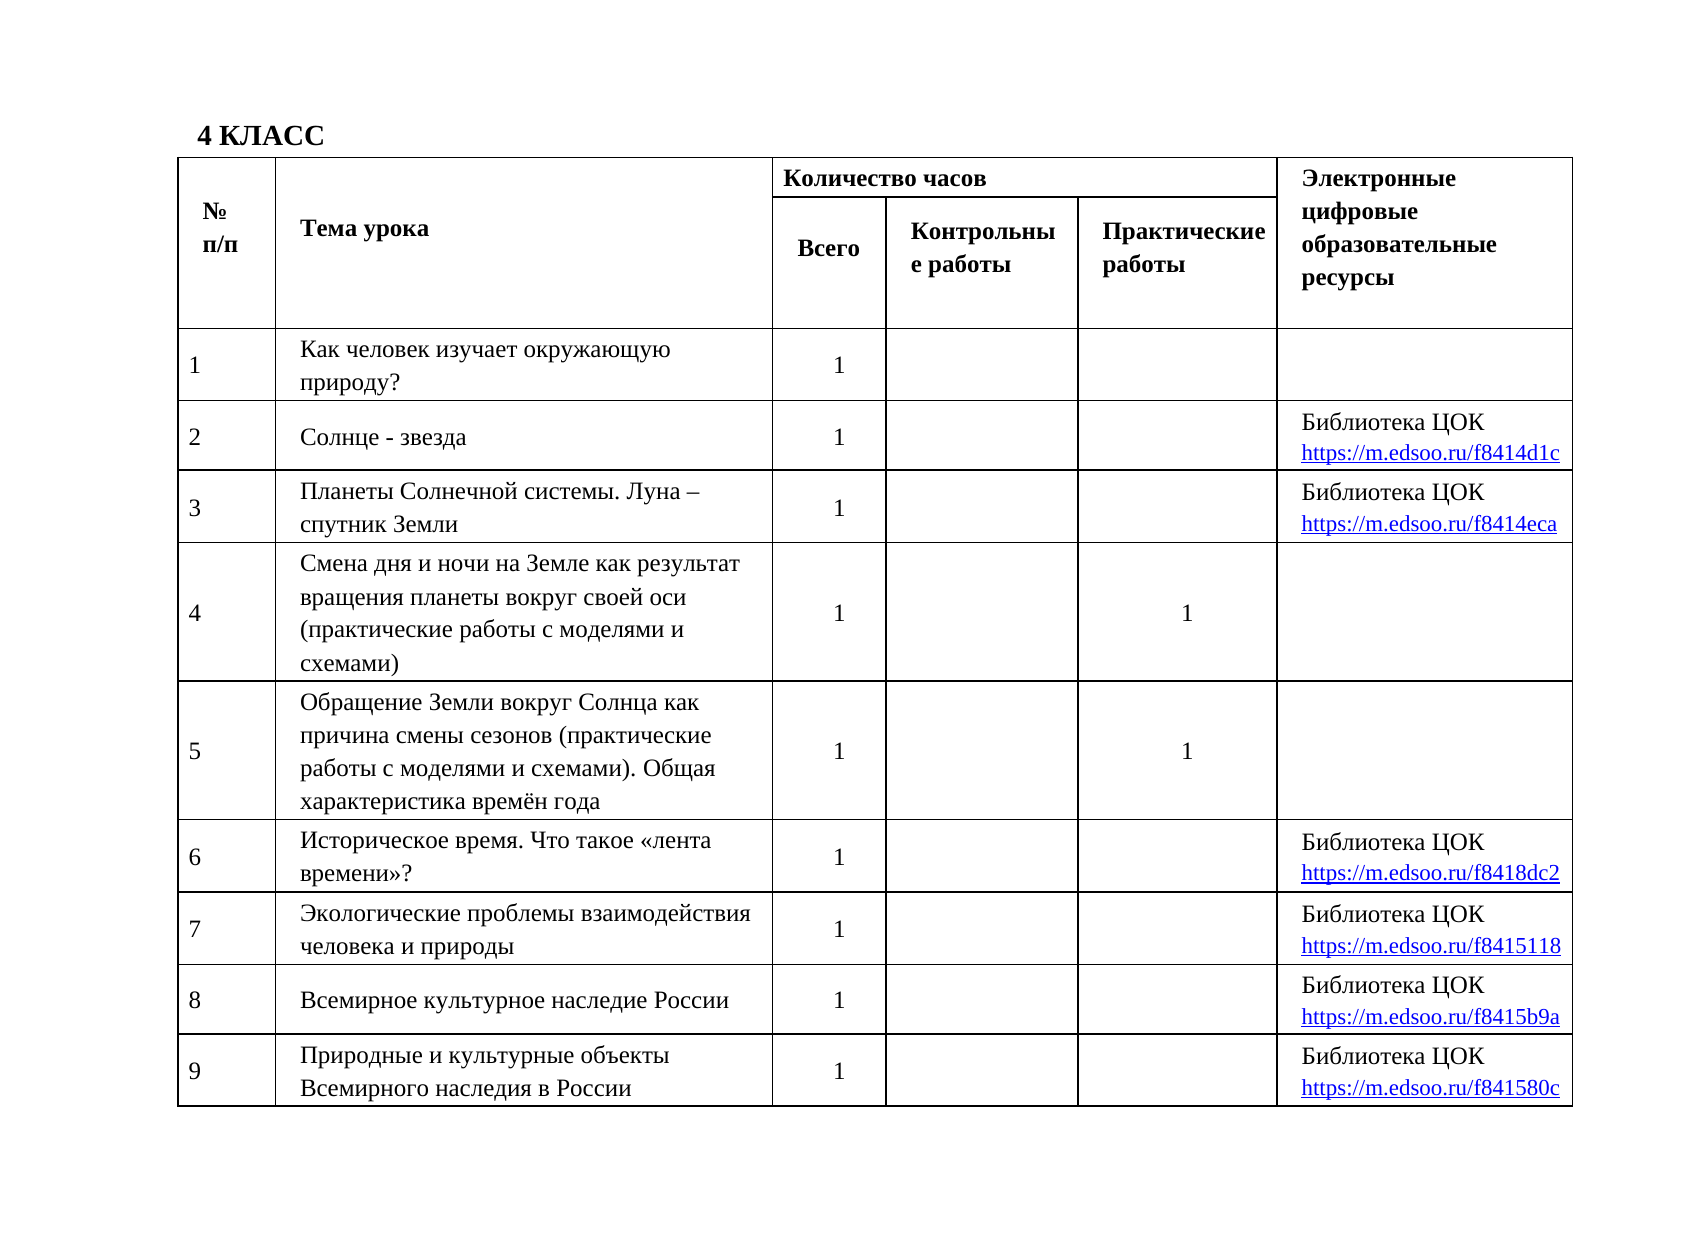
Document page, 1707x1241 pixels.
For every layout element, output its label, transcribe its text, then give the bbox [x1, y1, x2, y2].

table_cell [887, 543, 1077, 680]
table_cell [887, 893, 1077, 963]
table_cell Солнце - звезда [276, 401, 772, 469]
table_header № п/п [179, 158, 275, 327]
table_header Тема урока [276, 158, 772, 327]
table_cell 8 [179, 965, 275, 1033]
table_cell [1079, 965, 1276, 1033]
table_cell Практические работы [1079, 198, 1276, 327]
table_cell Природные и культурные объекты Всемирного наследия в России [276, 1035, 772, 1105]
table_cell Экологические проблемы взаимодействия человека и природы [276, 893, 772, 963]
text 4 КЛАСС [190, 118, 1618, 152]
table_cell 6 [179, 820, 275, 891]
table_cell 1 [773, 682, 885, 819]
table_cell 5 [179, 682, 275, 819]
table_cell Библиотека ЦОК https://m.edsoo.ru/f8415118 [1278, 893, 1572, 963]
table_cell 1 [773, 471, 885, 542]
table_cell 1 [773, 893, 885, 963]
table_cell [1079, 1035, 1276, 1105]
table_cell [887, 965, 1077, 1033]
table_cell 1 [773, 543, 885, 680]
table_cell [1079, 471, 1276, 542]
table_cell Библиотека ЦОК https://m.edsoo.ru/f8415b9a [1278, 965, 1572, 1033]
table_cell 2 [179, 401, 275, 469]
table_cell Библиотека ЦОК https://m.edsoo.ru/f8414eca [1278, 471, 1572, 542]
table_cell [1079, 820, 1276, 891]
table_cell 1 [773, 820, 885, 891]
table_header Количество часов [773, 158, 1276, 196]
table_cell 1 [1079, 543, 1276, 680]
table_cell Библиотека ЦОК https://m.edsoo.ru/f8414d1c [1278, 401, 1572, 469]
table_cell [887, 471, 1077, 542]
table_header Электронные цифровые образовательные ресурсы [1278, 158, 1572, 327]
table_cell 1 [773, 329, 885, 400]
table_cell Обращение Земли вокруг Солнца как причина смены сезонов (практические работы с моделями и схемами). Общая характеристика времён года [276, 682, 772, 819]
table_cell Библиотека ЦОК https://m.edsoo.ru/f841580c [1278, 1035, 1572, 1105]
table_cell [887, 820, 1077, 891]
table_cell 1 [179, 329, 275, 400]
table_cell [1278, 543, 1572, 680]
table_cell [1278, 329, 1572, 400]
table_cell [887, 401, 1077, 469]
table_cell 7 [179, 893, 275, 963]
table_cell Всего [773, 198, 885, 327]
table_cell 1 [773, 401, 885, 469]
table_cell 1 [1079, 682, 1276, 819]
table_cell Библиотека ЦОК https://m.edsoo.ru/f8418dc2 [1278, 820, 1572, 891]
table_cell Планеты Солнечной системы. Луна – спутник Земли [276, 471, 772, 542]
table_cell [1079, 401, 1276, 469]
table_cell 9 [179, 1035, 275, 1105]
table_cell Смена дня и ночи на Земле как результат вращения планеты вокруг своей оси (практические работы с моделями и схемами) [276, 543, 772, 680]
table_cell Как человек изучает окружающую природу? [276, 329, 772, 400]
table_cell [1079, 893, 1276, 963]
table_cell [887, 329, 1077, 400]
table_cell Контрольные работы [887, 198, 1077, 327]
table_cell 1 [773, 1035, 885, 1105]
table_cell 4 [179, 543, 275, 680]
table_cell Историческое время. Что такое «лента времени»? [276, 820, 772, 891]
table_cell [887, 1035, 1077, 1105]
table_cell [1079, 329, 1276, 400]
table_cell Всемирное культурное наследие России [276, 965, 772, 1033]
table_cell [1278, 682, 1572, 819]
table_cell 1 [773, 965, 885, 1033]
table_cell [887, 682, 1077, 819]
table_cell 3 [179, 471, 275, 542]
